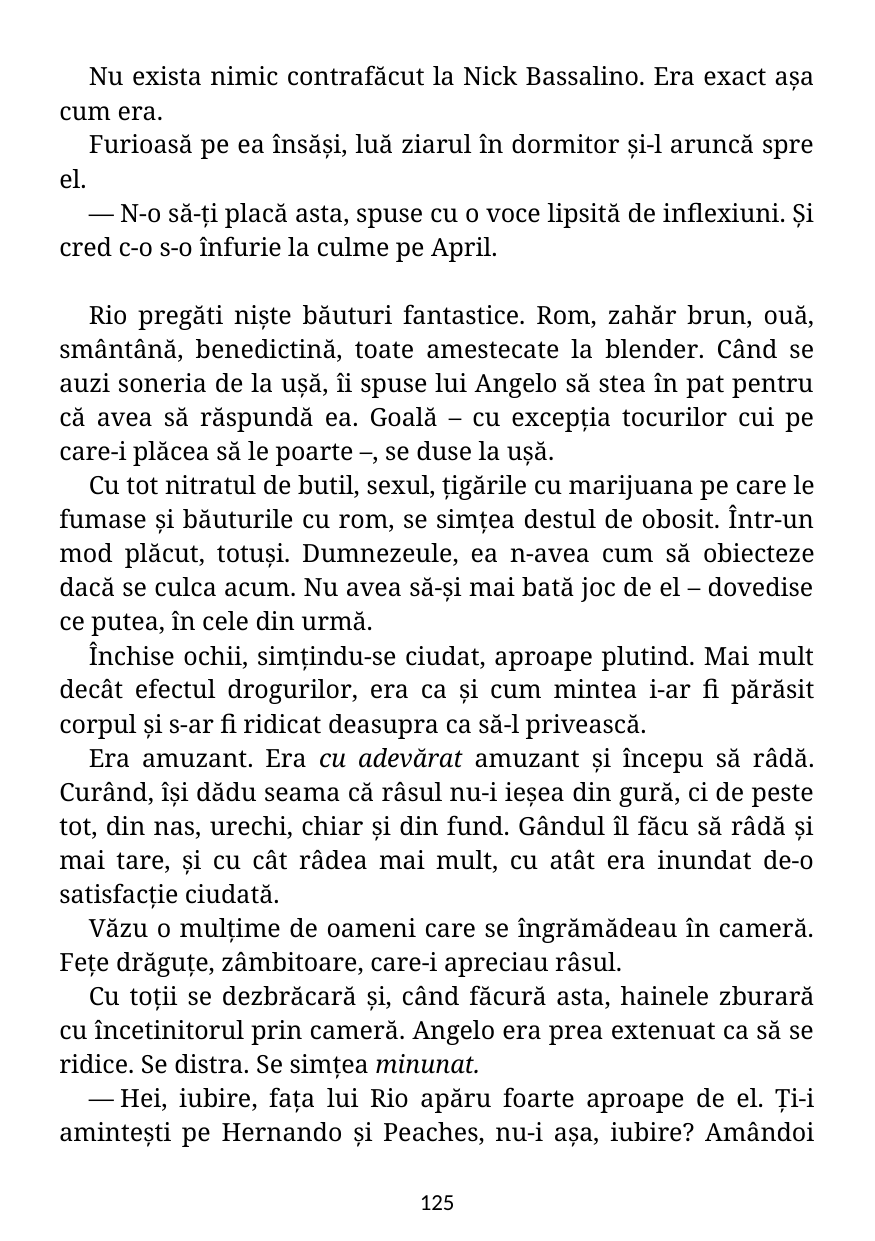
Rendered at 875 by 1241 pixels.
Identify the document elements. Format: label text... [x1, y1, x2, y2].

text Cu tot nitratul de butil, sexul, ţigările cu marijuana pe care le fumase şi băuturile cu rom, se simţea destul de obosit. Într-un mod plăcut, totuşi. Dumnezeule, ea n-avea cum să obiecteze dacă se culca acum. Nu avea să-şi mai bată joc de el – dovedise ce putea, în cele din urmă. [59, 468, 815, 638]
text Rio pregăti nişte băuturi fantastice. Rom, zahăr brun, ouă, smântână, benedictină, toate amestecate la blender. Când se auzi soneria de la uşă, îi spuse lui Angelo să stea în pat pentru că avea să răspundă ea. Goală – cu excepţia tocurilor cui pe care-i plăcea să le poarte –, se duse la uşă. [59, 297, 815, 468]
text Văzu o mulţime de oameni care se îngrămădeau în cameră. Feţe drăguţe, zâmbitoare, care-i apreciau râsul. [59, 911, 815, 979]
text Cu toţii se dezbrăcară şi, când făcură asta, hainele zburară cu încetinitorul prin cameră. Angelo era prea extenuat ca să se ridice. Se distra. Se simţea minunat. [59, 979, 815, 1081]
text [59, 1081, 815, 1149]
text Furioasă pe ea însăşi, luă ziarul în dormitor şi-l aruncă spre el. [59, 127, 815, 195]
text Nu exista nimic contrafăcut la Nick Bassalino. Era exact aşa cum era. [59, 59, 815, 127]
text — N-o să-ţi placă asta, spuse cu o voce lipsită de inflexiuni. Şi cred c-o s-o înfurie la culme pe April. [59, 195, 815, 263]
text Închise ochii, simţindu-se ciudat, aproape plutind. Mai mult decât efectul drogurilor, era ca şi cum mintea i-ar fi părăsit corpul şi s-ar fi ridicat deasupra ca să-l privească. [59, 638, 815, 740]
text Era amuzant. Era cu adevărat amuzant şi începu să râdă. Curând, îşi dădu seama că râsul nu-i ieşea din gură, ci de peste tot, din nas, urechi, chiar şi din fund. Gândul îl făcu să râdă şi mai tare, şi cu cât râdea mai mult, cu atât era inundat de-o satisfacţie ciudată. [59, 740, 815, 911]
